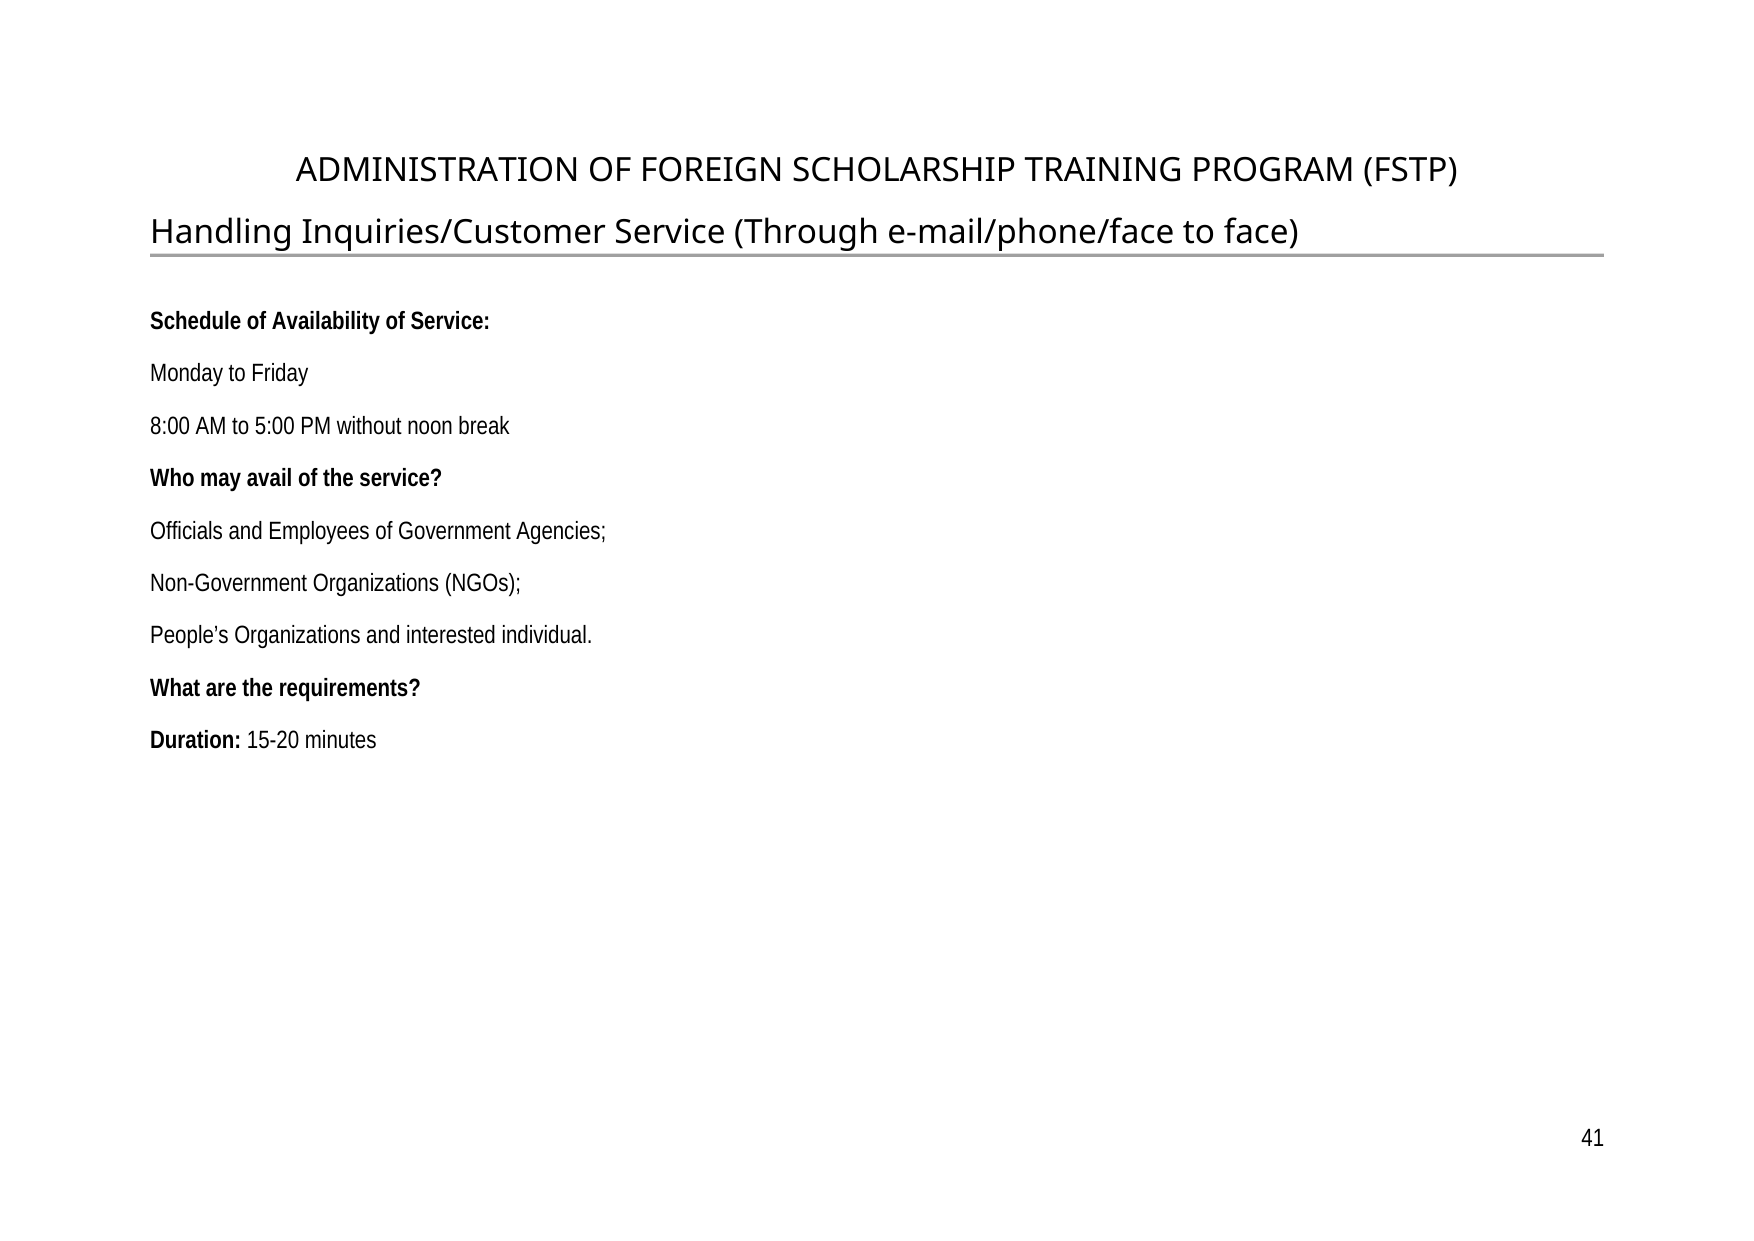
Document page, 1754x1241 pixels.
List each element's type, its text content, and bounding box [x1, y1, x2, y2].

text Who may avail of the service? [150, 463, 1604, 492]
text Schedule of Availability of Service: [150, 306, 1604, 335]
text Monday to Friday [150, 358, 1604, 387]
subtitle Handling Inquiries/Customer Service (Through e-mail/phone/face to face) [150, 208, 1604, 253]
text Non-Government Organizations (NGOs); [150, 568, 1604, 597]
subtitle ADMINISTRATION OF FOREIGN SCHOLARSHIP TRAINING PROGRAM (FSTP) [150, 146, 1604, 192]
text What are the requirements? [150, 673, 1604, 701]
text 8:00 AM to 5:00 PM without noon break [150, 411, 1604, 439]
text Officials and Employees of Government Agencies; [150, 516, 1604, 544]
text People’s Organizations and interested individual. [150, 620, 1604, 649]
text Duration: 15-20 minutes [150, 725, 1604, 754]
